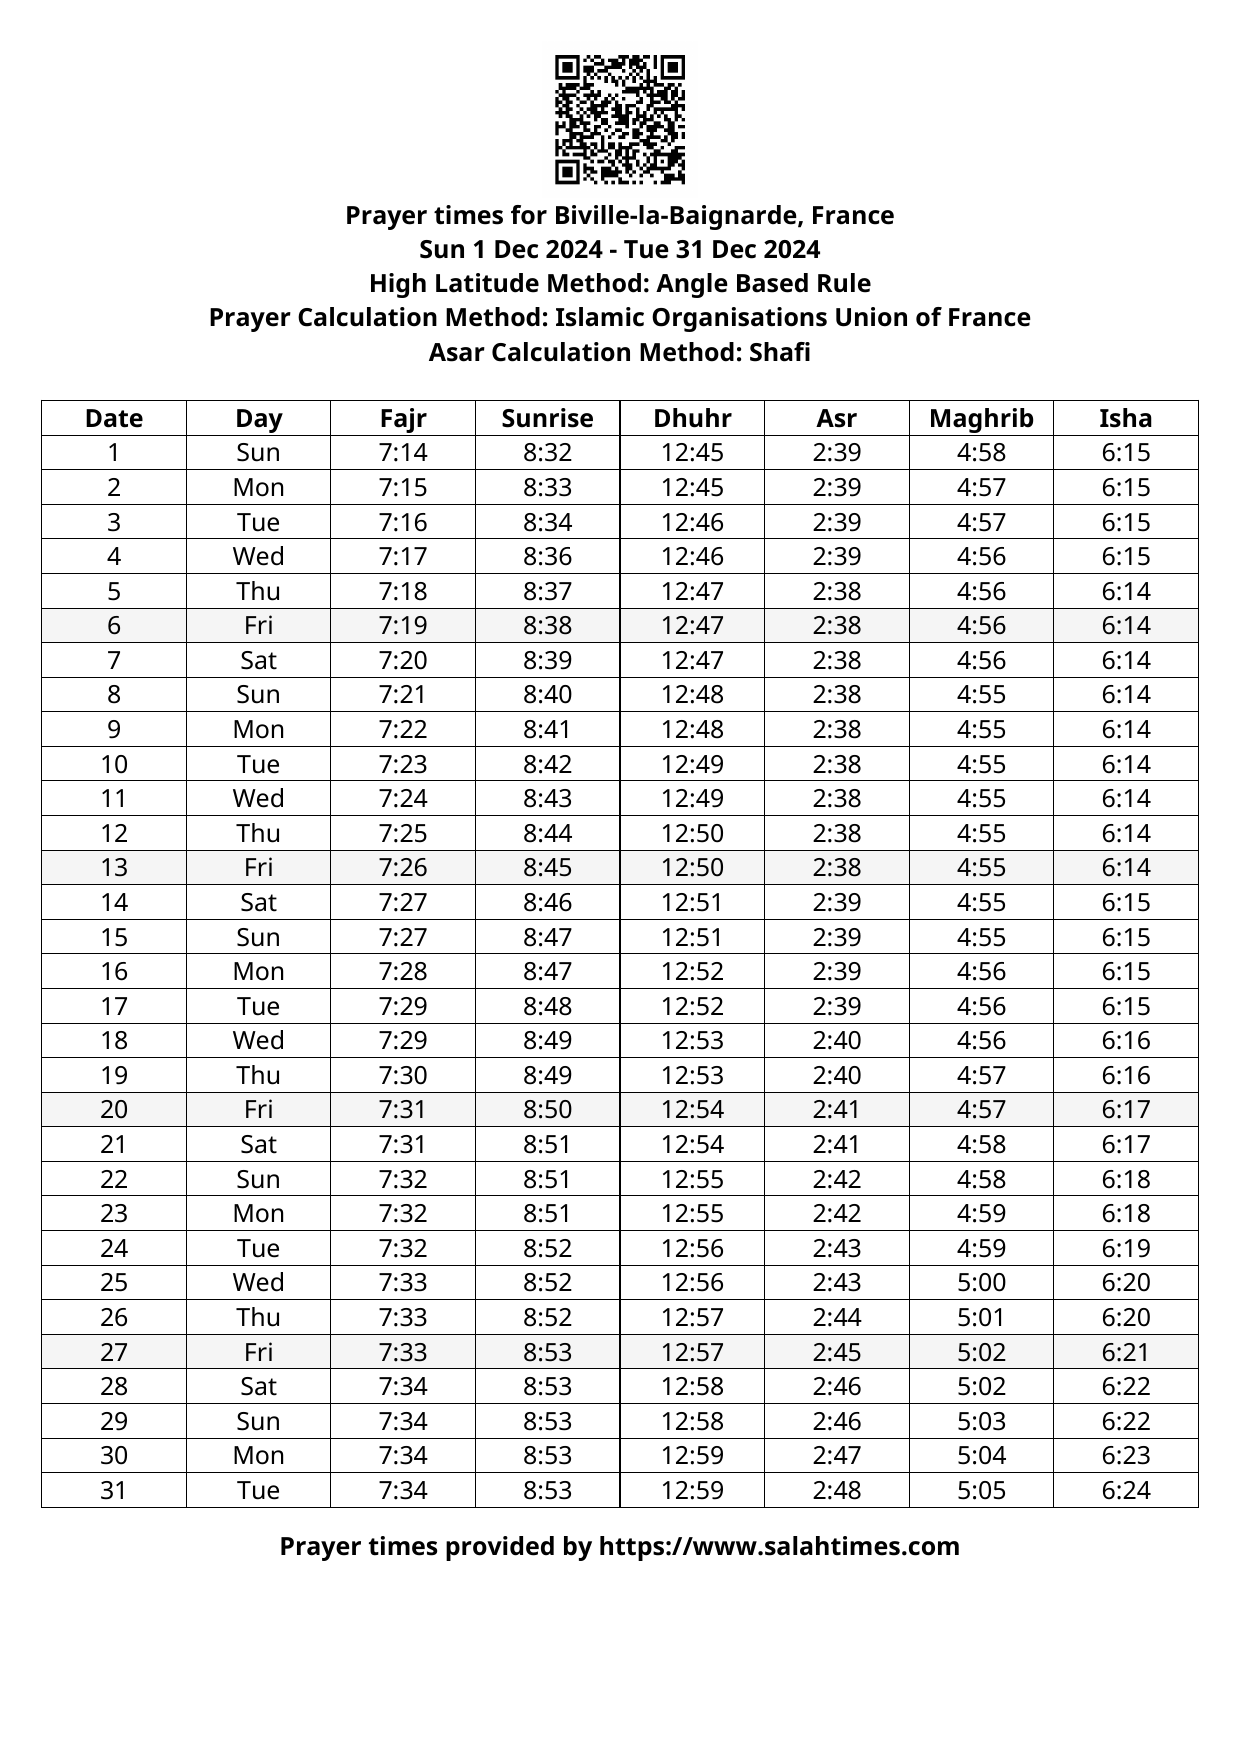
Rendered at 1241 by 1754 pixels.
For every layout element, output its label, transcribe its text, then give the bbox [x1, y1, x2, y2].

table_cell 7:29 [331, 989, 475, 1022]
table_cell Tue [187, 989, 330, 1022]
table_cell 4:55 [910, 851, 1053, 884]
table_cell Mon [187, 1196, 330, 1230]
table_cell 12:58 [621, 1404, 764, 1437]
table_cell 7:28 [331, 954, 475, 988]
table_cell 12:48 [621, 712, 764, 746]
table_cell 4:56 [910, 574, 1053, 607]
table_cell Thu [187, 1300, 330, 1334]
table_cell 8:49 [476, 1024, 619, 1057]
table_cell 10 [42, 747, 186, 780]
table_cell 28 [42, 1369, 186, 1403]
table_cell 2:40 [765, 1024, 909, 1057]
table_cell 2:48 [765, 1473, 909, 1507]
table_cell 19 [42, 1058, 186, 1092]
table_cell 7:31 [331, 1127, 475, 1161]
table_cell 2:47 [765, 1439, 909, 1472]
table_cell 7:17 [331, 539, 475, 573]
text Prayer times for Biville-la-Baignarde, France [42, 198, 1198, 232]
table_cell 12:49 [621, 747, 764, 780]
table_cell 2:38 [765, 851, 909, 884]
table_cell 6:14 [1054, 747, 1198, 780]
table_cell 26 [42, 1300, 186, 1334]
table_cell 24 [42, 1231, 186, 1264]
table_cell 12:55 [621, 1196, 764, 1230]
table_cell 2:43 [765, 1266, 909, 1299]
table_cell 6:15 [1054, 989, 1198, 1022]
table_cell Mon [187, 954, 330, 988]
table_cell 2:38 [765, 781, 909, 815]
text High Latitude Method: Angle Based Rule [42, 266, 1198, 300]
table_cell Tue [187, 1231, 330, 1264]
table_cell 8:47 [476, 954, 619, 988]
table_cell 8:41 [476, 712, 619, 746]
table_cell 8:45 [476, 851, 619, 884]
table_cell 7:31 [331, 1093, 475, 1126]
table_cell 5:03 [910, 1404, 1053, 1437]
table_header Dhuhr [621, 401, 764, 434]
table_cell 9 [42, 712, 186, 746]
table_cell Sat [187, 1127, 330, 1161]
table_cell Sun [187, 920, 330, 953]
table_cell 4:56 [910, 643, 1053, 677]
table_cell 14 [42, 885, 186, 919]
table_cell Sun [187, 1162, 330, 1195]
table_cell 2:38 [765, 609, 909, 642]
table_cell 8:42 [476, 747, 619, 780]
table_cell 13 [42, 851, 186, 884]
table_cell 4:58 [910, 1162, 1053, 1195]
table_cell 8:37 [476, 574, 619, 607]
table_cell Thu [187, 1058, 330, 1092]
table_cell 12:47 [621, 609, 764, 642]
table_cell Fri [187, 1335, 330, 1368]
table_cell 6:19 [1054, 1231, 1198, 1264]
table_header Maghrib [910, 401, 1053, 434]
table_cell 2:41 [765, 1127, 909, 1161]
table_cell 12 [42, 816, 186, 849]
table_cell 2:45 [765, 1335, 909, 1368]
table_cell 7:23 [331, 747, 475, 780]
table_cell 12:52 [621, 954, 764, 988]
table_cell 8:53 [476, 1473, 619, 1507]
table_cell 4:56 [910, 609, 1053, 642]
table_header Fajr [331, 401, 475, 434]
table_cell 7:19 [331, 609, 475, 642]
table_cell 31 [42, 1473, 186, 1507]
table_cell 8:48 [476, 989, 619, 1022]
table_cell 6:17 [1054, 1127, 1198, 1161]
table_cell 7:20 [331, 643, 475, 677]
table_cell 4:57 [910, 1093, 1053, 1126]
table_cell 2:41 [765, 1093, 909, 1126]
table_cell 6:14 [1054, 781, 1198, 815]
table_cell 4:55 [910, 781, 1053, 815]
table_cell 4:55 [910, 747, 1053, 780]
table_cell 2:42 [765, 1196, 909, 1230]
table_cell 5:02 [910, 1335, 1053, 1368]
table_cell 11 [42, 781, 186, 815]
table_cell 8:40 [476, 678, 619, 711]
table_cell 6:14 [1054, 712, 1198, 746]
table_cell 12:54 [621, 1093, 764, 1126]
table_cell 8:46 [476, 885, 619, 919]
table_cell 7:33 [331, 1300, 475, 1334]
table_cell 17 [42, 989, 186, 1022]
table_cell 6:16 [1054, 1024, 1198, 1057]
table_cell 4:56 [910, 1024, 1053, 1057]
table_cell 8:52 [476, 1300, 619, 1334]
table_cell 12:45 [621, 436, 764, 469]
table_cell 12:56 [621, 1231, 764, 1264]
table_cell Wed [187, 1024, 330, 1057]
table_cell 22 [42, 1162, 186, 1195]
table_cell 25 [42, 1266, 186, 1299]
table_cell 4:56 [910, 539, 1053, 573]
table_cell 6:15 [1054, 885, 1198, 919]
table_cell 8:51 [476, 1162, 619, 1195]
table_cell 8:51 [476, 1196, 619, 1230]
table_cell 6:18 [1054, 1196, 1198, 1230]
table_cell 7:15 [331, 470, 475, 504]
text Prayer Calculation Method: Islamic Organisations Union of France [42, 300, 1198, 334]
table_cell 6:22 [1054, 1369, 1198, 1403]
table_cell 7:29 [331, 1024, 475, 1057]
table_cell 8:43 [476, 781, 619, 815]
table_cell 4:56 [910, 954, 1053, 988]
table_cell 30 [42, 1439, 186, 1472]
table_cell 4:57 [910, 470, 1053, 504]
table_cell 7:34 [331, 1439, 475, 1472]
table_cell 5:02 [910, 1369, 1053, 1403]
table_cell 4:55 [910, 712, 1053, 746]
table_cell Wed [187, 781, 330, 815]
table_cell 12:52 [621, 989, 764, 1022]
table_cell Sun [187, 678, 330, 711]
table_cell 8:38 [476, 609, 619, 642]
table_cell 2:38 [765, 747, 909, 780]
table_cell 5:04 [910, 1439, 1053, 1472]
table_cell 12:47 [621, 643, 764, 677]
table_cell 7:27 [331, 920, 475, 953]
table_cell 12:49 [621, 781, 764, 815]
table_cell 8:53 [476, 1335, 619, 1368]
table_cell 8:52 [476, 1231, 619, 1264]
table_cell 7:22 [331, 712, 475, 746]
table_cell 6:22 [1054, 1404, 1198, 1437]
table_cell 2:38 [765, 574, 909, 607]
table_cell Tue [187, 747, 330, 780]
table_cell 8:34 [476, 505, 619, 538]
table_cell 4:58 [910, 436, 1053, 469]
table_cell 6:20 [1054, 1266, 1198, 1299]
table_cell 4:57 [910, 1058, 1053, 1092]
table_cell 8:36 [476, 539, 619, 573]
table_cell 2 [42, 470, 186, 504]
table_cell 2:40 [765, 1058, 909, 1092]
table_cell 4:55 [910, 920, 1053, 953]
table_cell 4:59 [910, 1231, 1053, 1264]
table_cell 7:34 [331, 1369, 475, 1403]
table_cell 4:57 [910, 505, 1053, 538]
table_cell 7:27 [331, 885, 475, 919]
table_cell 12:59 [621, 1439, 764, 1472]
table_cell 7:34 [331, 1473, 475, 1507]
table_cell 8:33 [476, 470, 619, 504]
table_cell 2:38 [765, 678, 909, 711]
text Prayer times provided by https://www.salahtimes.com [42, 1528, 1198, 1563]
table_cell 8:44 [476, 816, 619, 849]
table_cell 8:47 [476, 920, 619, 953]
table_cell 7:32 [331, 1196, 475, 1230]
table_cell 8:52 [476, 1266, 619, 1299]
table_cell 12:59 [621, 1473, 764, 1507]
table_cell 4:59 [910, 1196, 1053, 1230]
table_cell 6:15 [1054, 539, 1198, 573]
table_cell 6:15 [1054, 954, 1198, 988]
table_cell 2:39 [765, 954, 909, 988]
table_cell 7:32 [331, 1162, 475, 1195]
table_cell 2:44 [765, 1300, 909, 1334]
table_cell 21 [42, 1127, 186, 1161]
table_cell 6:15 [1054, 505, 1198, 538]
table_cell 7:24 [331, 781, 475, 815]
table_cell 6:21 [1054, 1335, 1198, 1368]
table_cell Sat [187, 1369, 330, 1403]
table_cell 23 [42, 1196, 186, 1230]
table_cell 2:46 [765, 1404, 909, 1437]
table_cell 7:34 [331, 1404, 475, 1437]
table_cell 6:14 [1054, 609, 1198, 642]
text Asar Calculation Method: Shafi [42, 334, 1198, 368]
table_cell Sat [187, 643, 330, 677]
table_cell 4:55 [910, 885, 1053, 919]
text Sun 1 Dec 2024 - Tue 31 Dec 2024 [42, 232, 1198, 266]
table_cell 6:14 [1054, 851, 1198, 884]
table_cell 7:18 [331, 574, 475, 607]
table_cell 12:58 [621, 1369, 764, 1403]
table_cell 27 [42, 1335, 186, 1368]
picture [542, 41, 699, 198]
table_cell Wed [187, 539, 330, 573]
table_cell 12:50 [621, 816, 764, 849]
table_cell 2:39 [765, 470, 909, 504]
table_cell 2:46 [765, 1369, 909, 1403]
table_cell 4:56 [910, 989, 1053, 1022]
table_cell 8:39 [476, 643, 619, 677]
table_cell Mon [187, 470, 330, 504]
table_cell 2:39 [765, 920, 909, 953]
table_cell Mon [187, 712, 330, 746]
table_cell 2:43 [765, 1231, 909, 1264]
table_cell 12:45 [621, 470, 764, 504]
table_cell 7:33 [331, 1335, 475, 1368]
table_cell 6:18 [1054, 1162, 1198, 1195]
table_cell 15 [42, 920, 186, 953]
table_cell Fri [187, 1093, 330, 1126]
table_header Isha [1054, 401, 1198, 434]
table_cell 16 [42, 954, 186, 988]
table_cell 6:15 [1054, 436, 1198, 469]
table_header Sunrise [476, 401, 619, 434]
table_cell 2:42 [765, 1162, 909, 1195]
table_cell 8:53 [476, 1369, 619, 1403]
table_cell 12:48 [621, 678, 764, 711]
table_cell Sat [187, 885, 330, 919]
table_cell 6:23 [1054, 1439, 1198, 1472]
table_cell 8:51 [476, 1127, 619, 1161]
table_cell 6:14 [1054, 574, 1198, 607]
table_cell 7:14 [331, 436, 475, 469]
table_cell 5:00 [910, 1266, 1053, 1299]
table_cell 12:46 [621, 505, 764, 538]
table_cell 8:50 [476, 1093, 619, 1126]
table_cell Fri [187, 851, 330, 884]
table_cell 12:47 [621, 574, 764, 607]
table_cell 12:53 [621, 1058, 764, 1092]
table_cell 5 [42, 574, 186, 607]
table_cell 12:54 [621, 1127, 764, 1161]
table_cell 2:39 [765, 539, 909, 573]
table_cell 8:53 [476, 1439, 619, 1472]
table_cell 2:39 [765, 505, 909, 538]
table_cell Thu [187, 816, 330, 849]
table_cell 6:14 [1054, 643, 1198, 677]
table_cell 12:51 [621, 885, 764, 919]
table_cell 2:39 [765, 989, 909, 1022]
table_cell 1 [42, 436, 186, 469]
table_cell 3 [42, 505, 186, 538]
table_cell 8:32 [476, 436, 619, 469]
table_cell 8:53 [476, 1404, 619, 1437]
table_header Asr [765, 401, 909, 434]
table_cell Tue [187, 1473, 330, 1507]
table_cell 4:55 [910, 678, 1053, 711]
table_cell 2:39 [765, 436, 909, 469]
table_cell 12:55 [621, 1162, 764, 1195]
table_cell 29 [42, 1404, 186, 1437]
table_cell 6:17 [1054, 1093, 1198, 1126]
table_cell 7:33 [331, 1266, 475, 1299]
table_cell 6:20 [1054, 1300, 1198, 1334]
table_cell 2:38 [765, 816, 909, 849]
table_cell 6:16 [1054, 1058, 1198, 1092]
table_cell 12:50 [621, 851, 764, 884]
table_cell 8 [42, 678, 186, 711]
table_cell 2:38 [765, 712, 909, 746]
table_cell 12:53 [621, 1024, 764, 1057]
table_cell 7:21 [331, 678, 475, 711]
table_cell 4:55 [910, 816, 1053, 849]
table_cell 6:14 [1054, 678, 1198, 711]
table_cell Sun [187, 436, 330, 469]
table_cell 5:01 [910, 1300, 1053, 1334]
table_cell 5:05 [910, 1473, 1053, 1507]
table_header Day [187, 401, 330, 434]
table_cell Mon [187, 1439, 330, 1472]
table_cell 18 [42, 1024, 186, 1057]
table_header Date [42, 401, 186, 434]
table_cell 12:57 [621, 1300, 764, 1334]
table_cell Tue [187, 505, 330, 538]
table_cell 6:24 [1054, 1473, 1198, 1507]
table_cell 7:16 [331, 505, 475, 538]
table_cell 6:15 [1054, 920, 1198, 953]
table_cell 7 [42, 643, 186, 677]
table_cell 4:58 [910, 1127, 1053, 1161]
table_cell Fri [187, 609, 330, 642]
table_cell 12:57 [621, 1335, 764, 1368]
table_cell 12:51 [621, 920, 764, 953]
table_cell 12:56 [621, 1266, 764, 1299]
table_cell 7:26 [331, 851, 475, 884]
table_cell 20 [42, 1093, 186, 1126]
table_cell 12:46 [621, 539, 764, 573]
table_cell 4 [42, 539, 186, 573]
table_cell Thu [187, 574, 330, 607]
table_cell 6:15 [1054, 470, 1198, 504]
table_cell Sun [187, 1404, 330, 1437]
table_cell 7:32 [331, 1231, 475, 1264]
table_cell 2:38 [765, 643, 909, 677]
table_cell 6:14 [1054, 816, 1198, 849]
table_cell 2:39 [765, 885, 909, 919]
table_cell 6 [42, 609, 186, 642]
table_cell 8:49 [476, 1058, 619, 1092]
table_cell 7:25 [331, 816, 475, 849]
table_cell 7:30 [331, 1058, 475, 1092]
table_cell Wed [187, 1266, 330, 1299]
